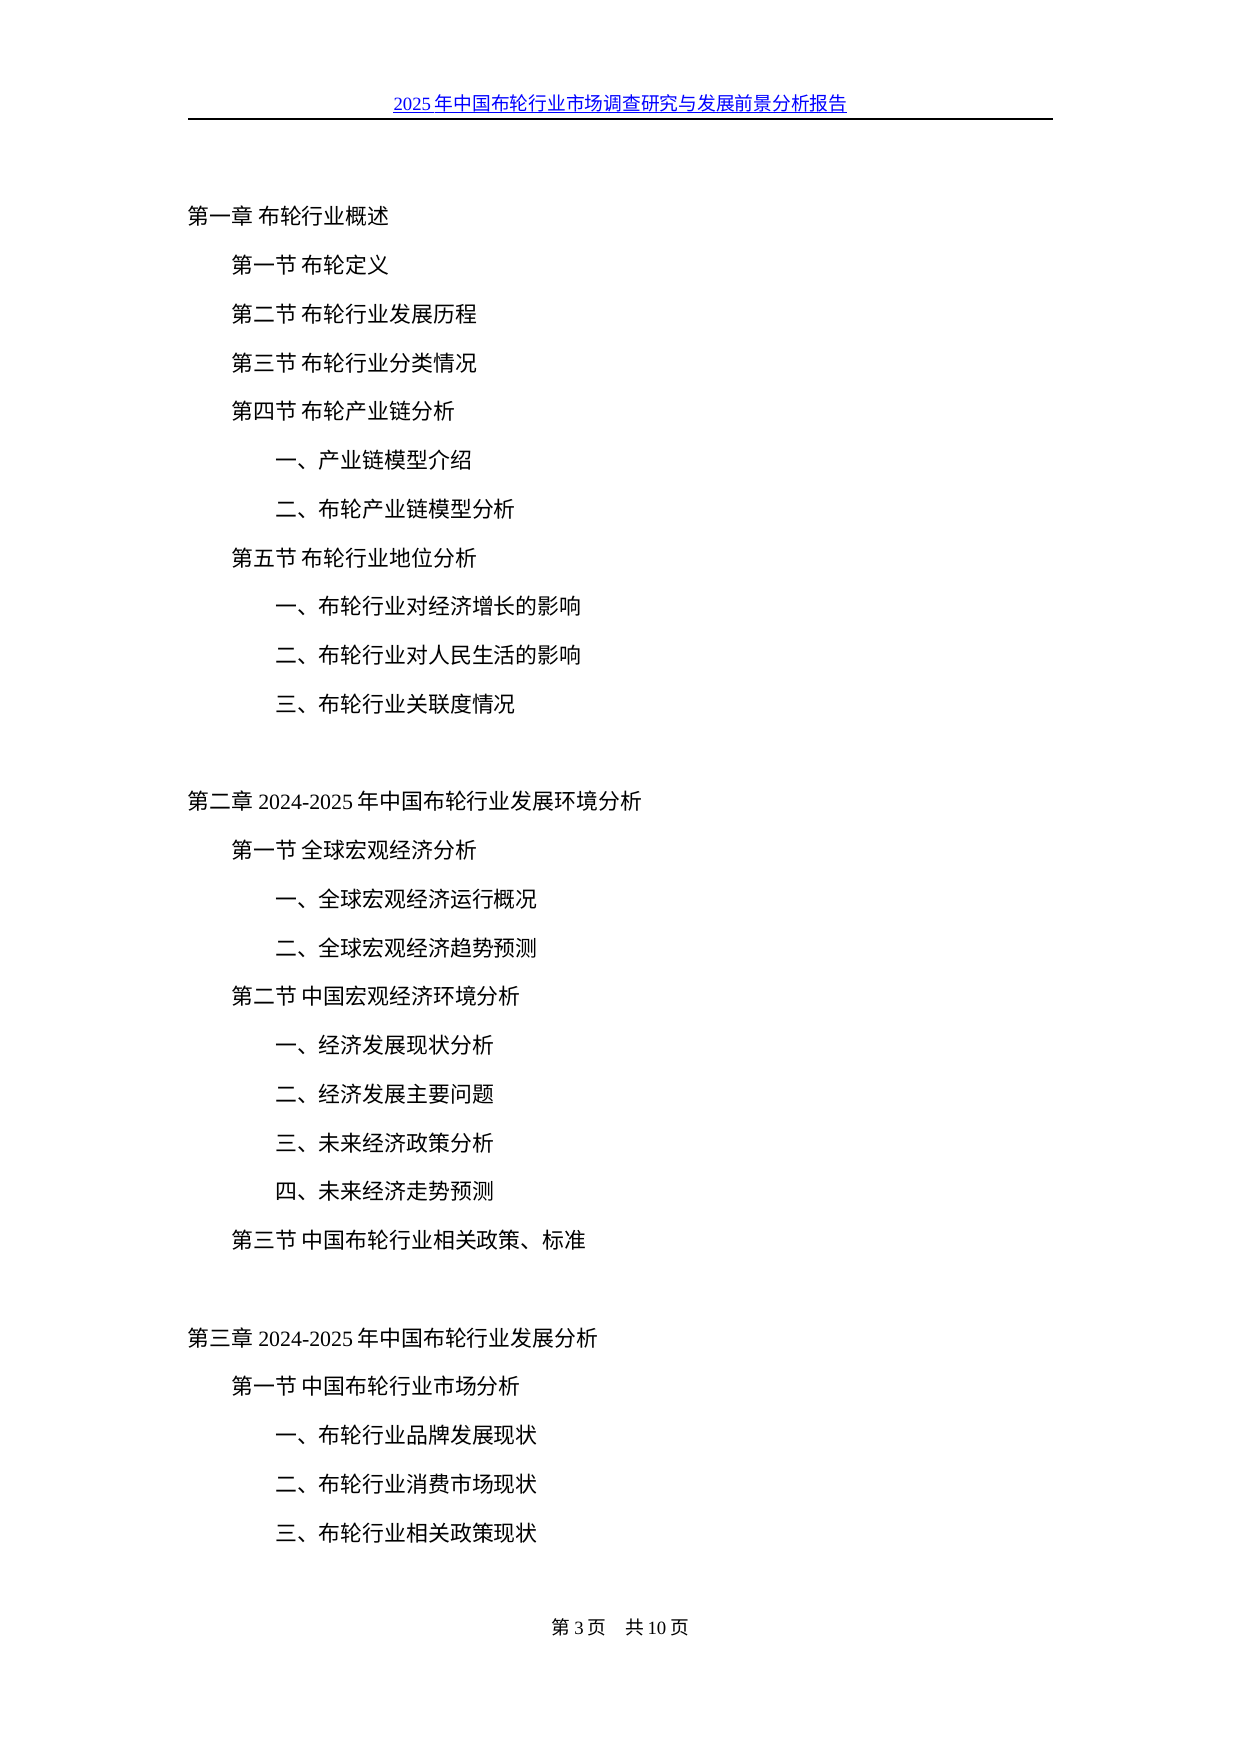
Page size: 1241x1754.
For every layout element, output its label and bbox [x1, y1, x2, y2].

text [187, 150, 1053, 1548]
